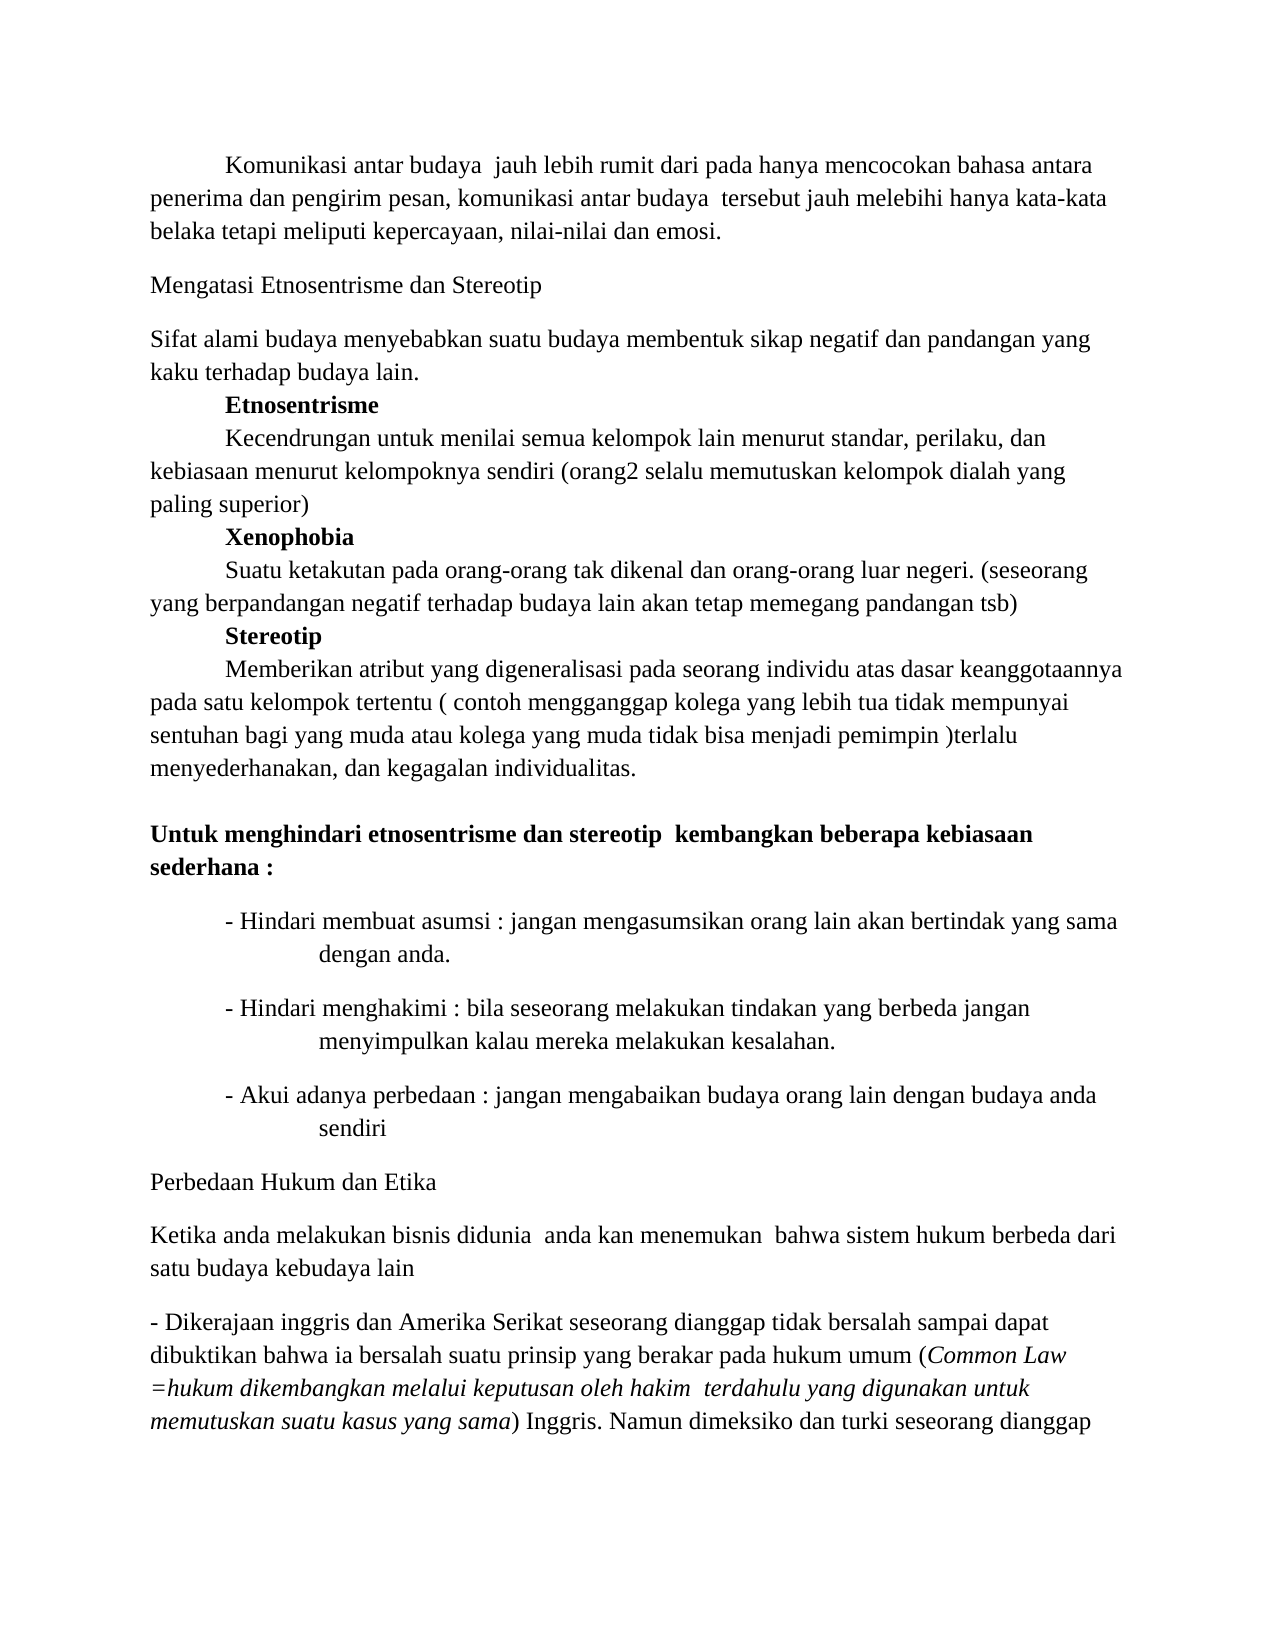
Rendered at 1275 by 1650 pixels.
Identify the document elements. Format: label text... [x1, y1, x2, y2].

text Suatu ketakutan pada orang-orang tak dikenal dan orang-orang luar negeri. (seseorang yang berpandangan negatif terhadap budaya lain akan tetap memegang pandangan tsb) [150, 555, 1125, 617]
text Ketika anda melakukan bisnis didunia anda kan menemukan bahwa sistem hukum berbeda dari satu budaya kebudaya lain [150, 1220, 1125, 1282]
text Xenophobia [150, 522, 1125, 551]
text Untuk menghindari etnosentrisme dan stereotip kembangkan beberapa kebiasaan sederhana : [150, 819, 1125, 881]
text Stereotip [150, 621, 1125, 650]
text Kecendrungan untuk menilai semua kelompok lain menurut standar, perilaku, dan kebiasaan menurut kelompoknya sendiri (orang2 selalu memutuskan kelompok dialah yang paling superior) [150, 423, 1125, 518]
text - Akui adanya perbedaan : jangan mengabaikan budaya orang lain dengan budaya anda sendiri [150, 1080, 1125, 1141]
text - Hindari menghakimi : bila seseorang melakukan tindakan yang berbeda jangan menyimpulkan kalau mereka melakukan kesalahan. [150, 993, 1125, 1054]
text - Hindari membuat asumsi : jangan mengasumsikan orang lain akan bertindak yang sama dengan anda. [150, 906, 1125, 968]
text Mengatasi Etnosentrisme dan Stereotip [150, 270, 1125, 299]
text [150, 1307, 1125, 1435]
text Perbedaan Hukum dan Etika [150, 1167, 1125, 1195]
text Komunikasi antar budaya jauh lebih rumit dari pada hanya mencocokan bahasa antara penerima dan pengirim pesan, komunikasi antar budaya tersebut jauh melebihi hanya kata-kata belaka tetapi meliputi kepercayaan, nilai-nilai dan emosi. [150, 150, 1125, 245]
text Etnosentrisme [150, 390, 1125, 418]
text Sifat alami budaya menyebabkan suatu budaya membentuk sikap negatif dan pandangan yang kaku terhadap budaya lain. [150, 324, 1125, 386]
text Memberikan atribut yang digeneralisasi pada seorang individu atas dasar keanggotaannya pada satu kelompok tertentu ( contoh mengganggap kolega yang lebih tua tidak mempunyai sentuhan bagi yang muda atau kolega yang muda tidak bisa menjadi pemimpin )terlalu menyederhanakan, dan kegagalan individualitas. [150, 654, 1125, 782]
